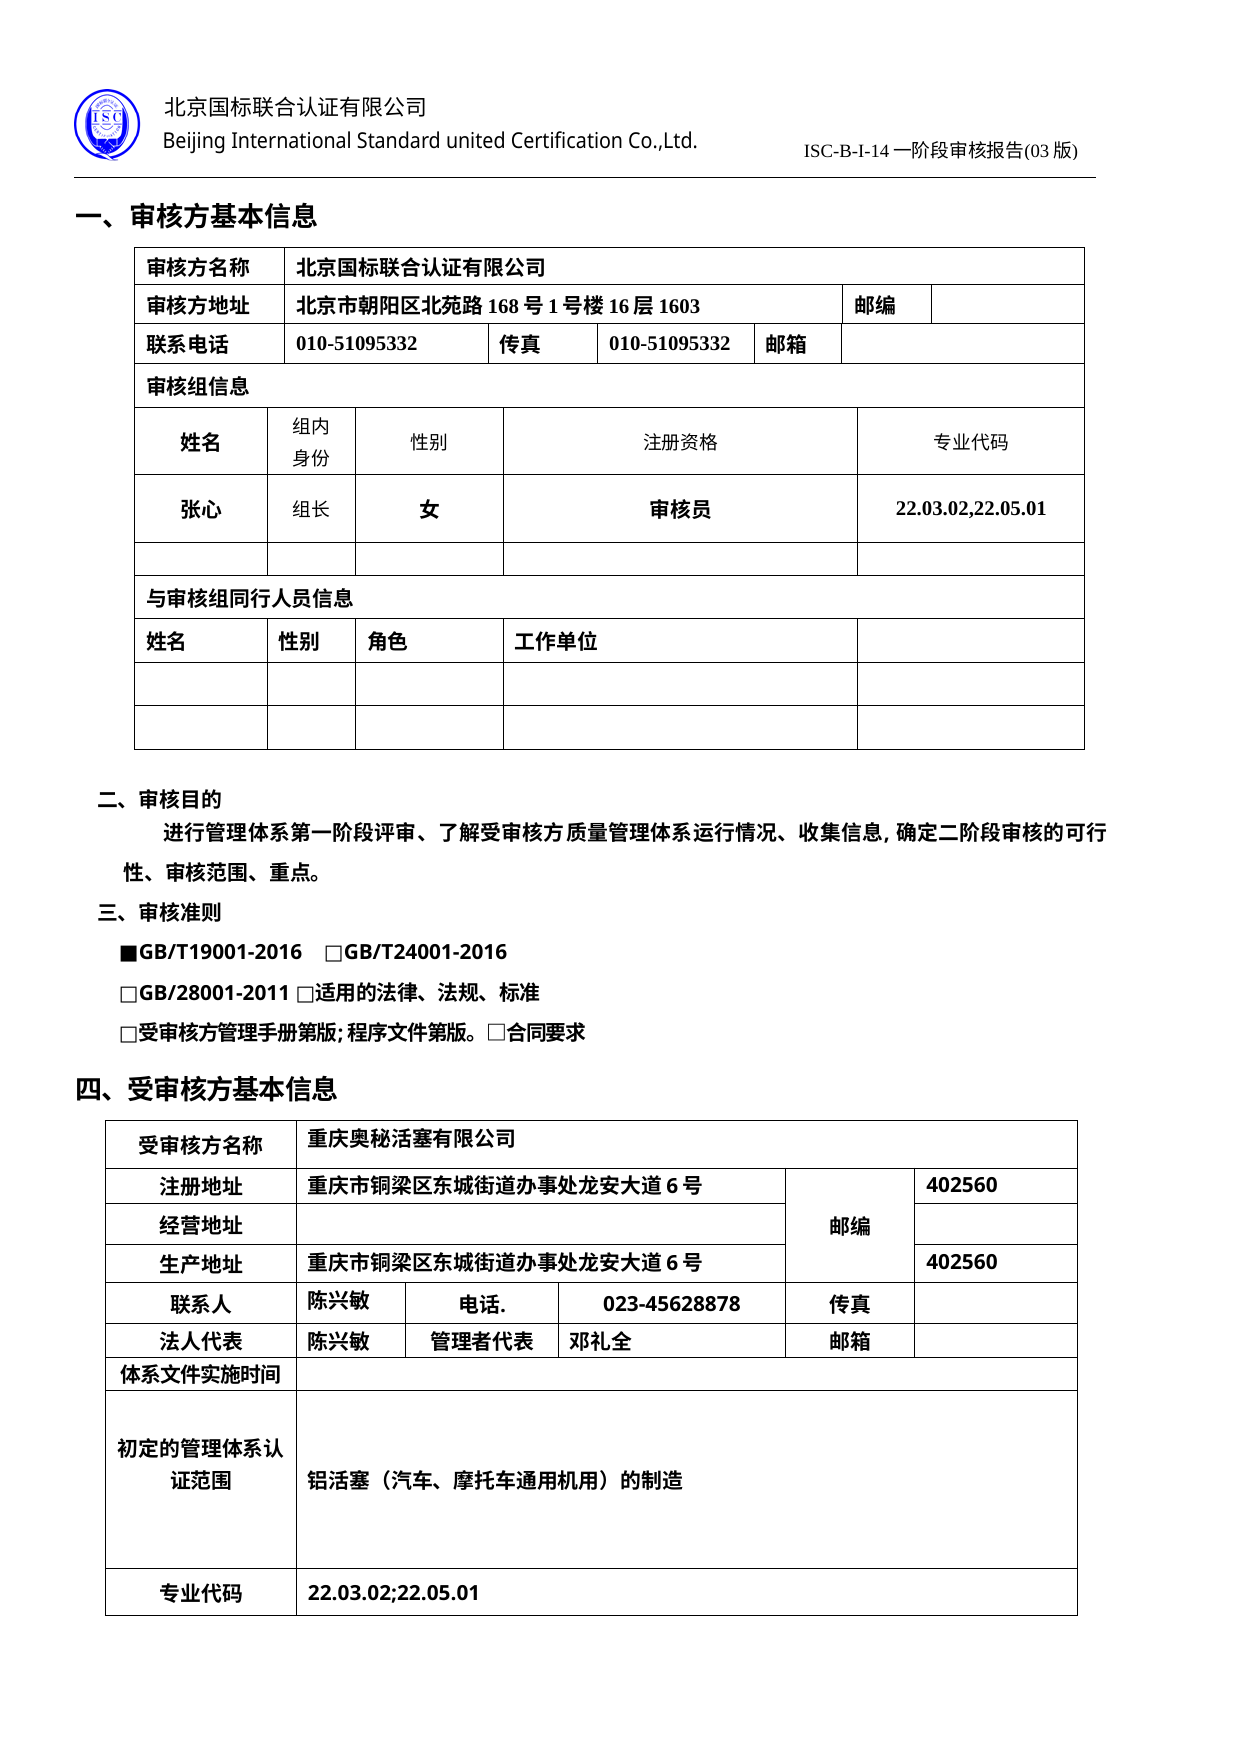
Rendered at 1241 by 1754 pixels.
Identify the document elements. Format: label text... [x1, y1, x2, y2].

table_cell [268, 706, 355, 749]
table_cell 张心 [135, 475, 267, 542]
table_cell [858, 706, 1084, 749]
table_cell 铝活塞（汽车、摩托车通用机用）的制造 [297, 1391, 1077, 1568]
table_cell 陈兴敏 [297, 1324, 405, 1357]
text □受审核方管理手册第版; 程序文件第版。□合同要求 [119, 1015, 1107, 1047]
table_cell 邓礼全 [559, 1324, 785, 1357]
table_cell 电话. [406, 1283, 558, 1323]
text 一、审核方基本信息 [75, 182, 1107, 247]
table_cell 陈兴敏 [297, 1283, 405, 1323]
table_cell 联系电话 [135, 324, 284, 363]
table_cell [135, 663, 267, 705]
table_cell [356, 663, 503, 705]
table_cell [858, 619, 1084, 662]
table_cell [504, 543, 857, 575]
table_cell 邮编 [843, 285, 931, 323]
table_cell [504, 663, 857, 705]
table_cell 体系文件实施时间 [106, 1358, 296, 1390]
table_cell [297, 1358, 1077, 1390]
table_cell [842, 324, 1084, 363]
picture [74, 89, 143, 161]
table_cell 注册地址 [106, 1169, 296, 1203]
table_cell 经营地址 [106, 1204, 296, 1244]
table_cell [858, 543, 1084, 575]
table_cell 邮箱 [786, 1324, 914, 1357]
table_cell 010-51095332 [598, 324, 754, 363]
text 三、审核准则 [75, 895, 1107, 928]
table_cell 注册资格 [504, 408, 857, 474]
table_cell 审核组信息 [135, 364, 1084, 407]
text □GB/28001-2011 □适用的法律、法规、标准 [119, 975, 1107, 1007]
table_cell 组内 身份 [268, 408, 355, 474]
text ■GB/T19001-2016 □GB/T24001-2016 [119, 935, 1107, 968]
table_cell 邮编 [786, 1169, 914, 1282]
table_cell 22.03.02;22.05.01 [297, 1569, 1077, 1614]
text 二、审核目的 [75, 782, 1107, 815]
table_cell 专业代码 [106, 1569, 296, 1614]
table_cell 重庆市铜梁区东城街道办事处龙安大道6号 [297, 1245, 785, 1282]
table_cell 北京市朝阳区北苑路168号1号楼16层1603 [285, 285, 842, 323]
table_cell [915, 1204, 1077, 1244]
table_cell [504, 706, 857, 749]
table_cell 重庆市铜梁区东城街道办事处龙安大道6号 [297, 1169, 785, 1203]
table_cell 生产地址 [106, 1245, 296, 1282]
table_cell 姓名 [135, 619, 267, 662]
text 进行管理体系第一阶段评审、了解受审核方质量管理体系运行情况、收集信息, 确定二阶段审核的可行性、审核范围、重点。 [123, 815, 1107, 888]
table_cell 性别 [268, 619, 355, 662]
table_cell 法人代表 [106, 1324, 296, 1357]
table_header 重庆奥秘活塞有限公司 [297, 1121, 1077, 1167]
table_cell 审核方地址 [135, 285, 284, 323]
table_cell [932, 285, 1084, 323]
table_header 受审核方名称 [106, 1121, 296, 1167]
table_header 北京国标联合认证有限公司 [285, 248, 1084, 284]
table_cell [915, 1283, 1077, 1323]
table_cell 402560 [915, 1245, 1077, 1282]
table_cell 工作单位 [504, 619, 857, 662]
table_cell 女 [356, 475, 503, 542]
table_cell 与审核组同行人员信息 [135, 576, 1084, 618]
table_cell 联系人 [106, 1283, 296, 1323]
table_cell 性别 [356, 408, 503, 474]
table_cell [268, 543, 355, 575]
table_cell 管理者代表 [406, 1324, 558, 1357]
table_cell 402560 [915, 1169, 1077, 1203]
text 四、受审核方基本信息 [75, 1055, 1107, 1120]
table_cell 初定的管理体系认证范围 [106, 1391, 296, 1568]
table_cell 组长 [268, 475, 355, 542]
table_cell [356, 543, 503, 575]
table_cell [135, 543, 267, 575]
table_cell 传真 [786, 1283, 914, 1323]
table_cell [356, 706, 503, 749]
table_cell [297, 1204, 785, 1244]
table_cell 邮箱 [755, 324, 841, 363]
table_cell [268, 663, 355, 705]
table_cell [135, 706, 267, 749]
table_header 审核方名称 [135, 248, 284, 284]
table_cell 22.03.02,22.05.01 [858, 475, 1084, 542]
table_cell 专业代码 [858, 408, 1084, 474]
table_cell 010-51095332 [285, 324, 488, 363]
table_cell 审核员 [504, 475, 857, 542]
table_cell 传真 [489, 324, 597, 363]
table_cell 姓名 [135, 408, 267, 474]
table_cell [915, 1324, 1077, 1357]
table_cell [858, 663, 1084, 705]
table_cell 023-45628878 [559, 1283, 785, 1323]
table_cell 角色 [356, 619, 503, 662]
